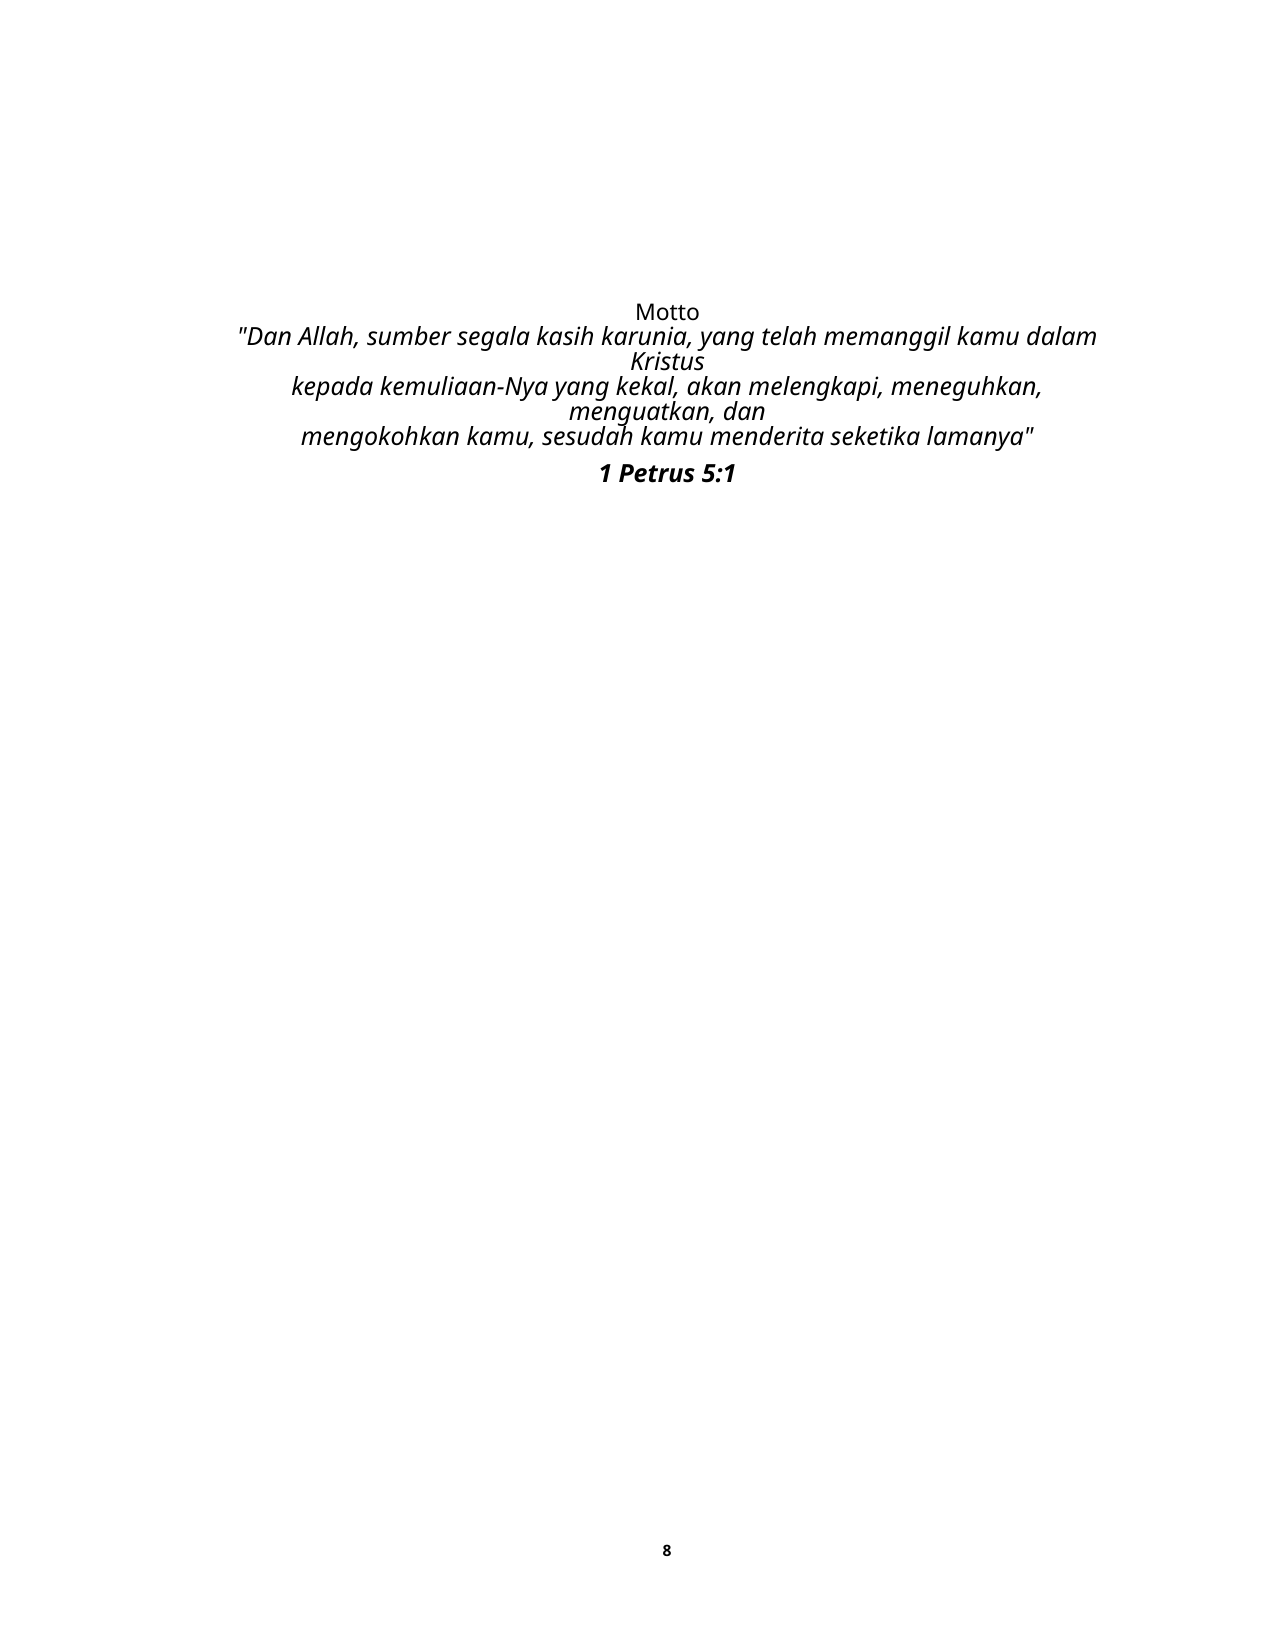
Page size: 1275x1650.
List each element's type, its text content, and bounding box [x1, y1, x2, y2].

text 1 Petrus 5:1 [236, 462, 1099, 487]
text Motto "Dan Allah, sumber segala kasih karunia, yang telah memanggil kamu dalam Kristus kepada kemuliaan-Nya yang kekal, akan melengkapi, meneguhkan, menguatkan, dan mengokohkan kamu, sesudah kamu menderita seketika lamanya" [236, 300, 1099, 450]
